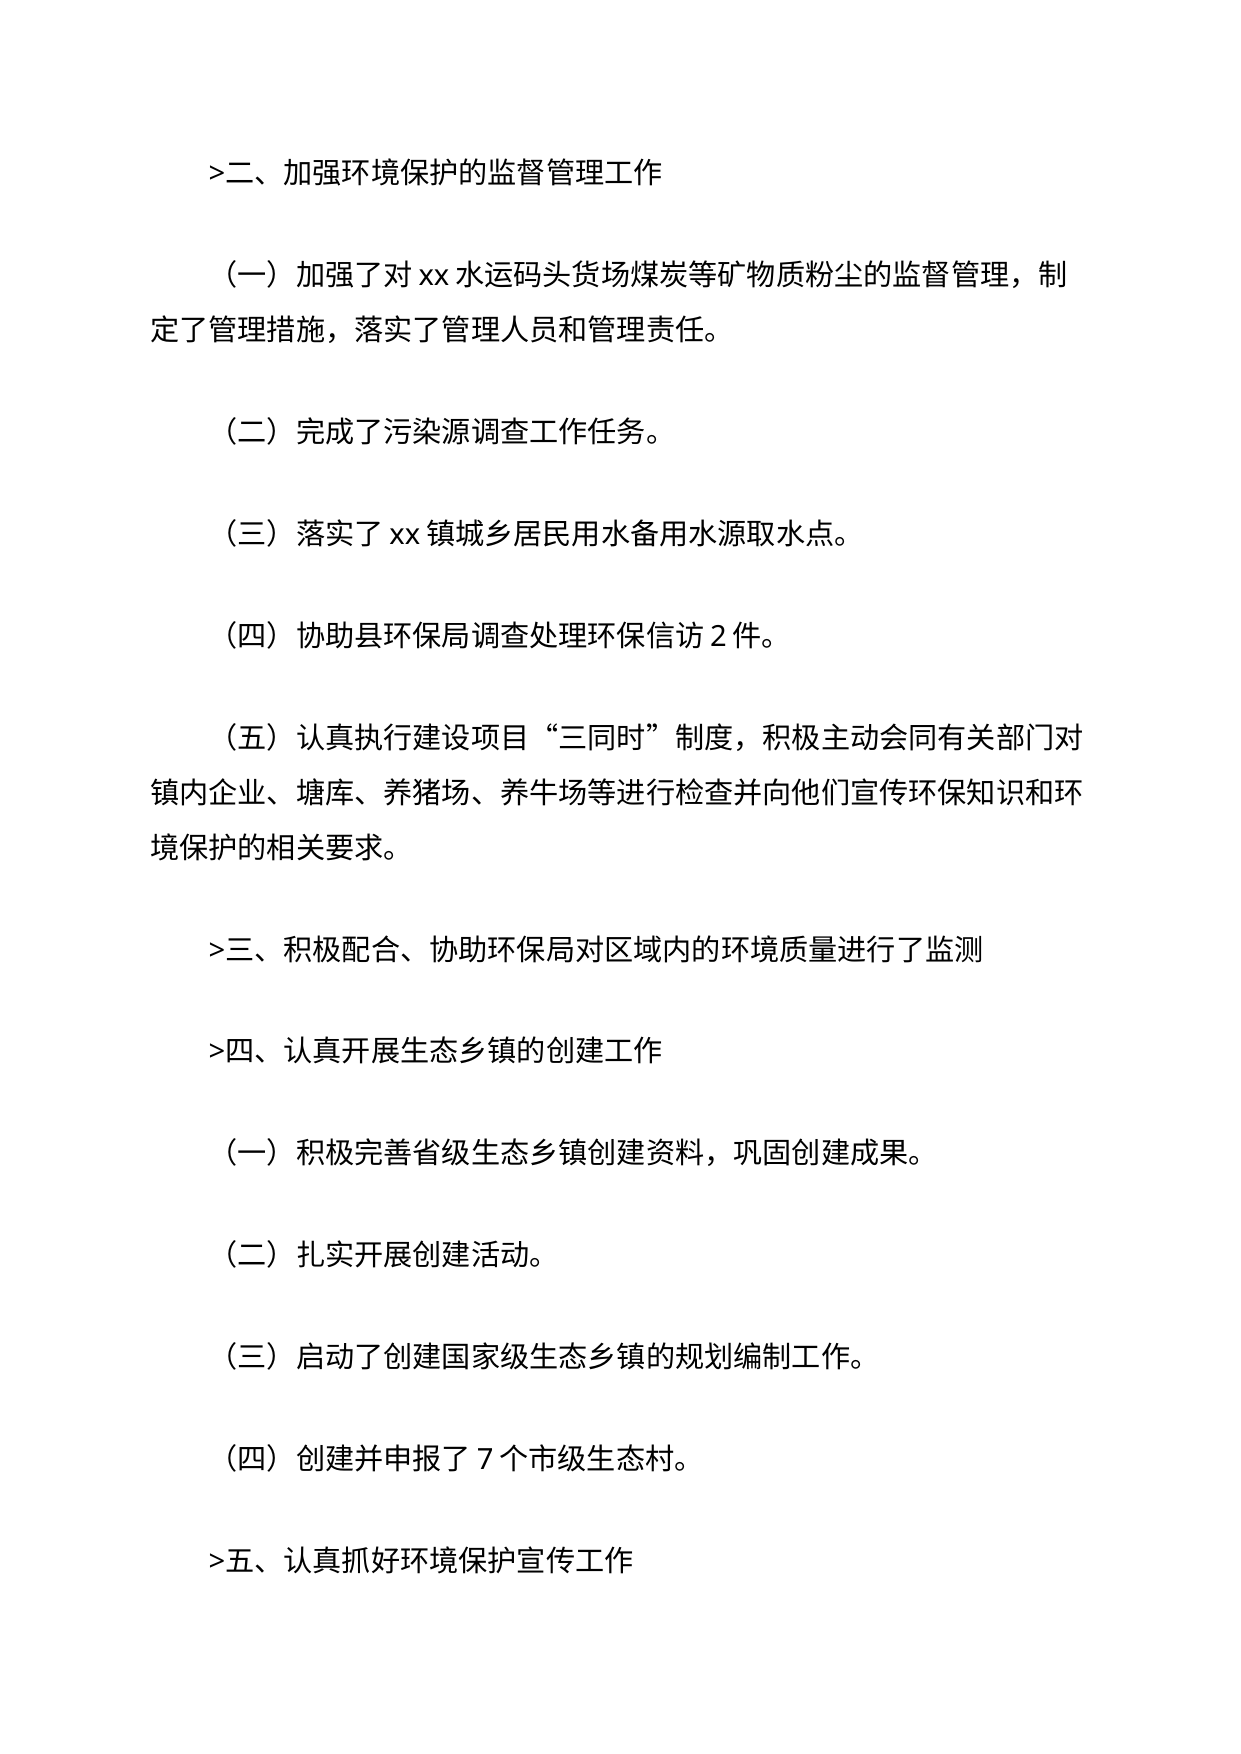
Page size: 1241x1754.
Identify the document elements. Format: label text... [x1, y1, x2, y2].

text >五、认真抓好环境保护宣传工作 [150, 1537, 1090, 1580]
text >二、加强环境保护的监督管理工作 [150, 150, 1090, 192]
text （三）启动了创建国家级生态乡镇的规划编制工作。 [150, 1333, 1090, 1376]
text （三）落实了xx镇城乡居民用水备用水源取水点。 [150, 511, 1090, 553]
text （二）扎实开展创建活动。 [150, 1232, 1090, 1274]
text （四）协助县环保局调查处理环保信访2件。 [150, 612, 1090, 655]
text >三、积极配合、协助环保局对区域内的环境质量进行了监测 [150, 926, 1090, 968]
text >四、认真开展生态乡镇的创建工作 [150, 1028, 1090, 1070]
text （二）完成了污染源调查工作任务。 [150, 409, 1090, 451]
text （一）加强了对xx水运码头货场煤炭等矿物质粉尘的监督管理，制定了管理措施，落实了管理人员和管理责任。 [150, 252, 1090, 349]
text （五）认真执行建设项目“三同时”制度，积极主动会同有关部门对镇内企业、塘库、养猪场、养牛场等进行检查并向他们宣传环保知识和环境保护的相关要求。 [150, 714, 1090, 867]
text （一）积极完善省级生态乡镇创建资料，巩固创建成果。 [150, 1130, 1090, 1172]
text （四）创建并申报了7个市级生态村。 [150, 1435, 1090, 1478]
